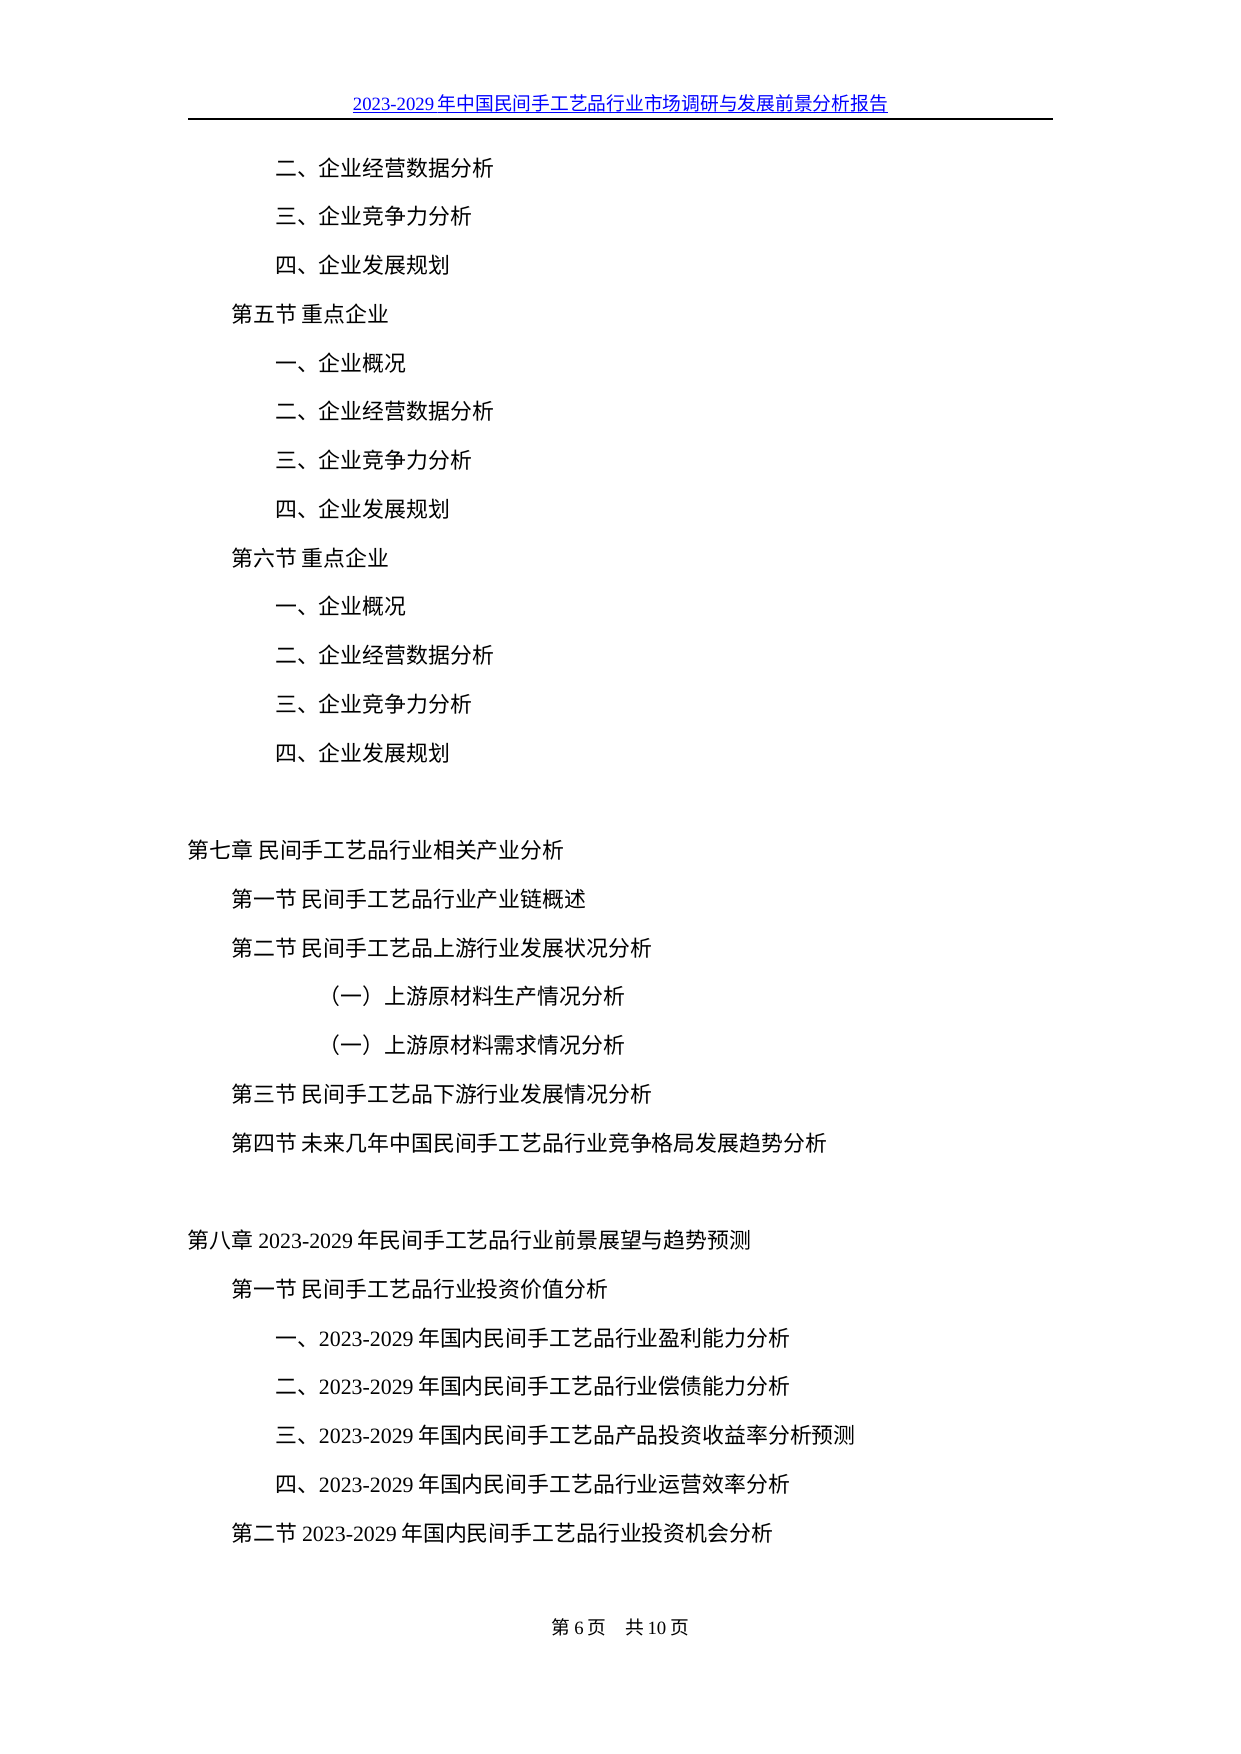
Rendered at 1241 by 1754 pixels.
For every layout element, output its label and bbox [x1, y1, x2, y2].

text [187, 150, 1053, 1548]
